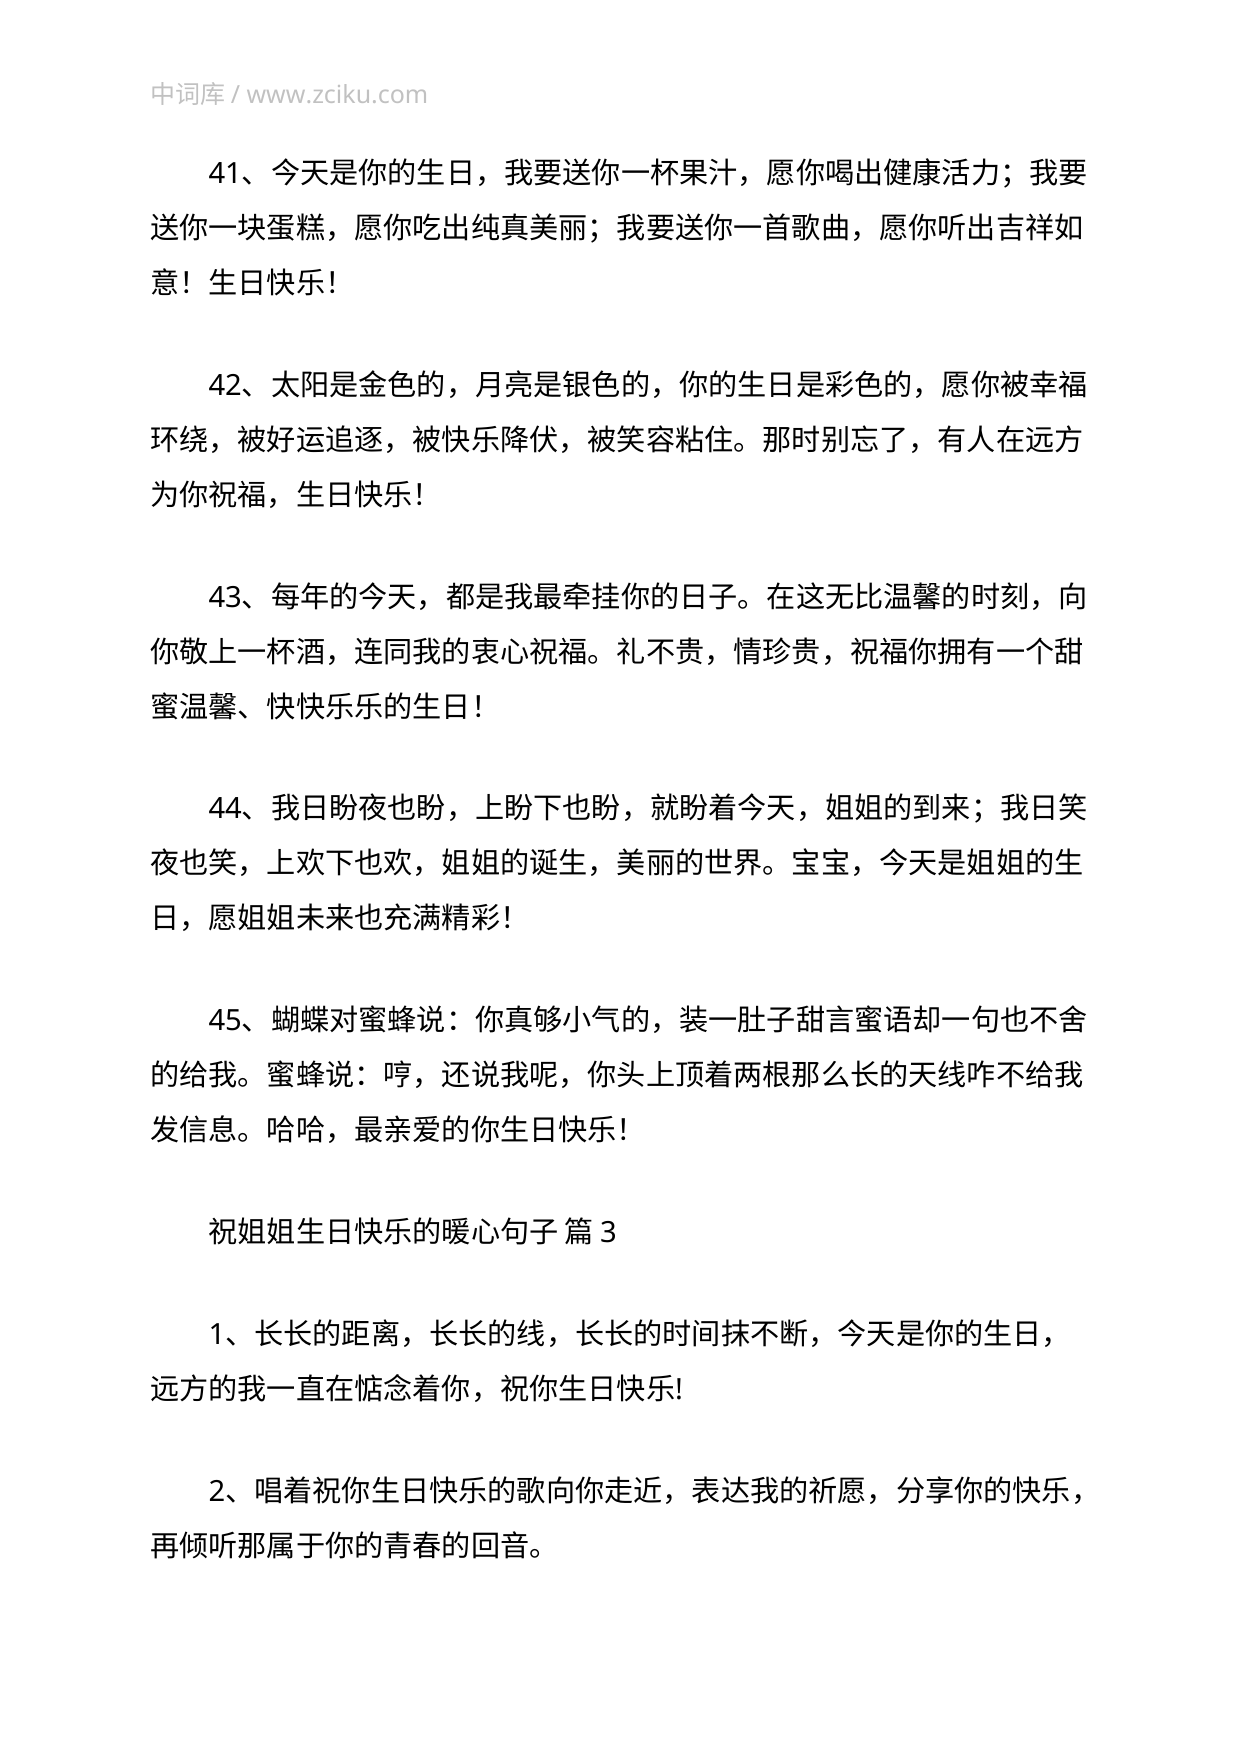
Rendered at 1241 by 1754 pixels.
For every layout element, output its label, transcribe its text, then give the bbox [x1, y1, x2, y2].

text 42、太阳是金色的，月亮是银色的，你的生日是彩色的，愿你被幸福环绕，被好运追逐，被快乐降伏，被笑容粘住。那时别忘了，有人在远方为你祝福，生日快乐！ [150, 362, 1090, 514]
text 43、每年的今天，都是我最牵挂你的日子。在这无比温馨的时刻，向你敬上一杯酒，连同我的衷心祝福。礼不贵，情珍贵，祝福你拥有一个甜蜜温馨、快快乐乐的生日！ [150, 573, 1090, 726]
text 祝姐姐生日快乐的暖心句子 篇3 [150, 1208, 1090, 1251]
text 2、唱着祝你生日快乐的歌向你走近，表达我的祈愿，分享你的快乐，再倾听那属于你的青春的回音。 [150, 1467, 1090, 1564]
text 41、今天是你的生日，我要送你一杯果汁，愿你喝出健康活力；我要送你一块蛋糕，愿你吃出纯真美丽；我要送你一首歌曲，愿你听出吉祥如意！生日快乐！ [150, 150, 1090, 302]
text 44、我日盼夜也盼，上盼下也盼，就盼着今天，姐姐的到来；我日笑夜也笑，上欢下也欢，姐姐的诞生，美丽的世界。宝宝，今天是姐姐的生日，愿姐姐未来也充满精彩！ [150, 785, 1090, 937]
text 1、长长的距离，长长的线，长长的时间抹不断，今天是你的生日，远方的我一直在惦念着你，祝你生日快乐! [150, 1310, 1090, 1408]
text 45、蝴蝶对蜜蜂说：你真够小气的，装一肚子甜言蜜语却一句也不舍的给我。蜜蜂说：哼，还说我呢，你头上顶着两根那么长的天线咋不给我发信息。哈哈，最亲爱的你生日快乐！ [150, 997, 1090, 1149]
